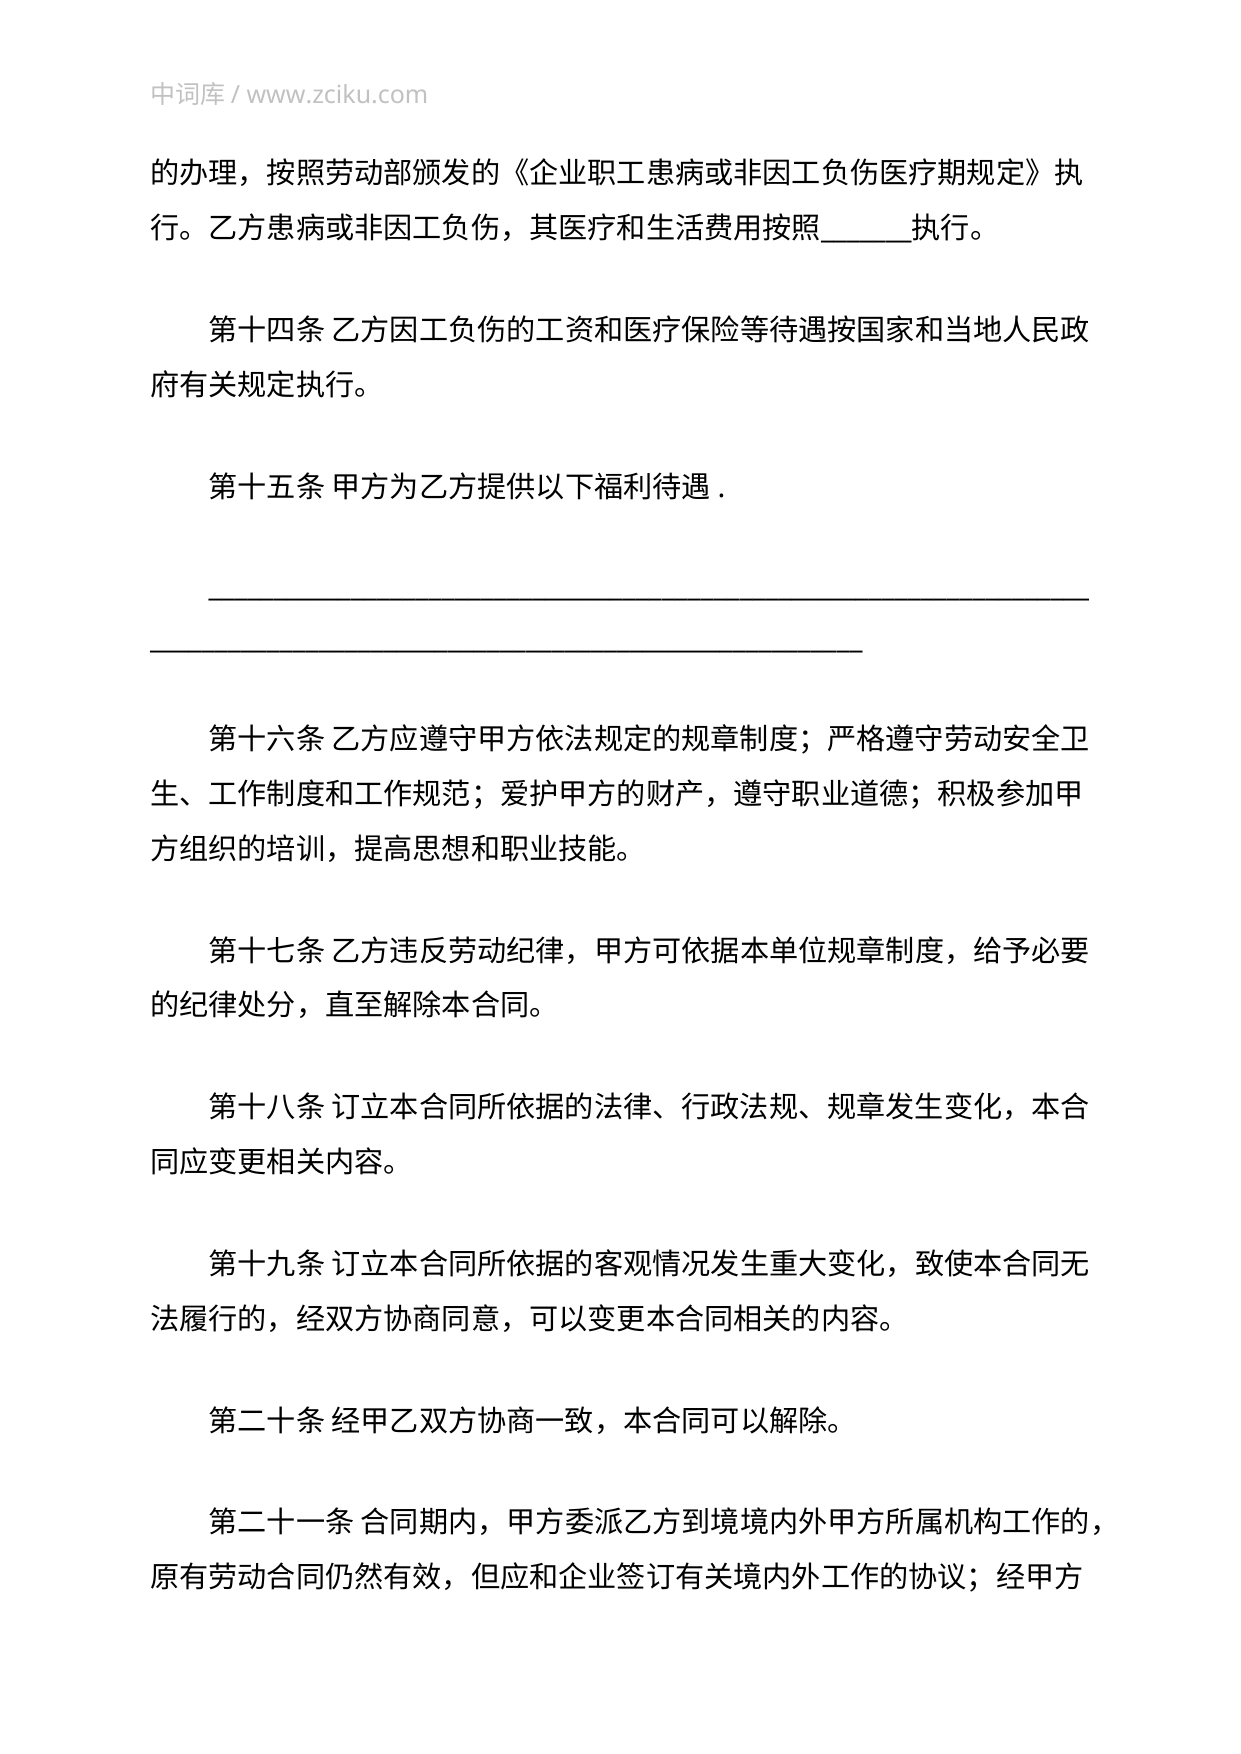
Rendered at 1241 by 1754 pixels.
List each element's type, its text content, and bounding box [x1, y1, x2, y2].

text 第十四条 乙方因工负伤的工资和医疗保险等待遇按国家和当地人民政府有关规定执行。 [150, 307, 1090, 404]
text 第十七条 乙方违反劳动纪律，甲方可依据本单位规章制度，给予必要的纪律处分，直至解除本合同。 [150, 927, 1090, 1024]
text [150, 1499, 1090, 1596]
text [150, 150, 1090, 247]
text 第二十条 经甲乙双方协商一致，本合同可以解除。 [150, 1397, 1090, 1439]
text 第十八条 订立本合同所依据的法律、行政法规、规章发生变化，本合同应变更相关内容。 [150, 1084, 1090, 1181]
text 第十六条 乙方应遵守甲方依法规定的规章制度；严格遵守劳动安全卫生、工作制度和工作规范；爱护甲方的财产，遵守职业道德；积极参加甲方组织的培训，提高思想和职业技能。 [150, 716, 1090, 868]
text 第十五条 甲方为乙方提供以下福利待遇 . [150, 463, 1090, 506]
text 第十九条 订立本合同所依据的客观情况发生重大变化，致使本合同无法履行的，经双方协商同意，可以变更本合同相关的内容。 [150, 1240, 1090, 1338]
text ___________________________________________________________________________________________________________________________ [150, 566, 1090, 657]
